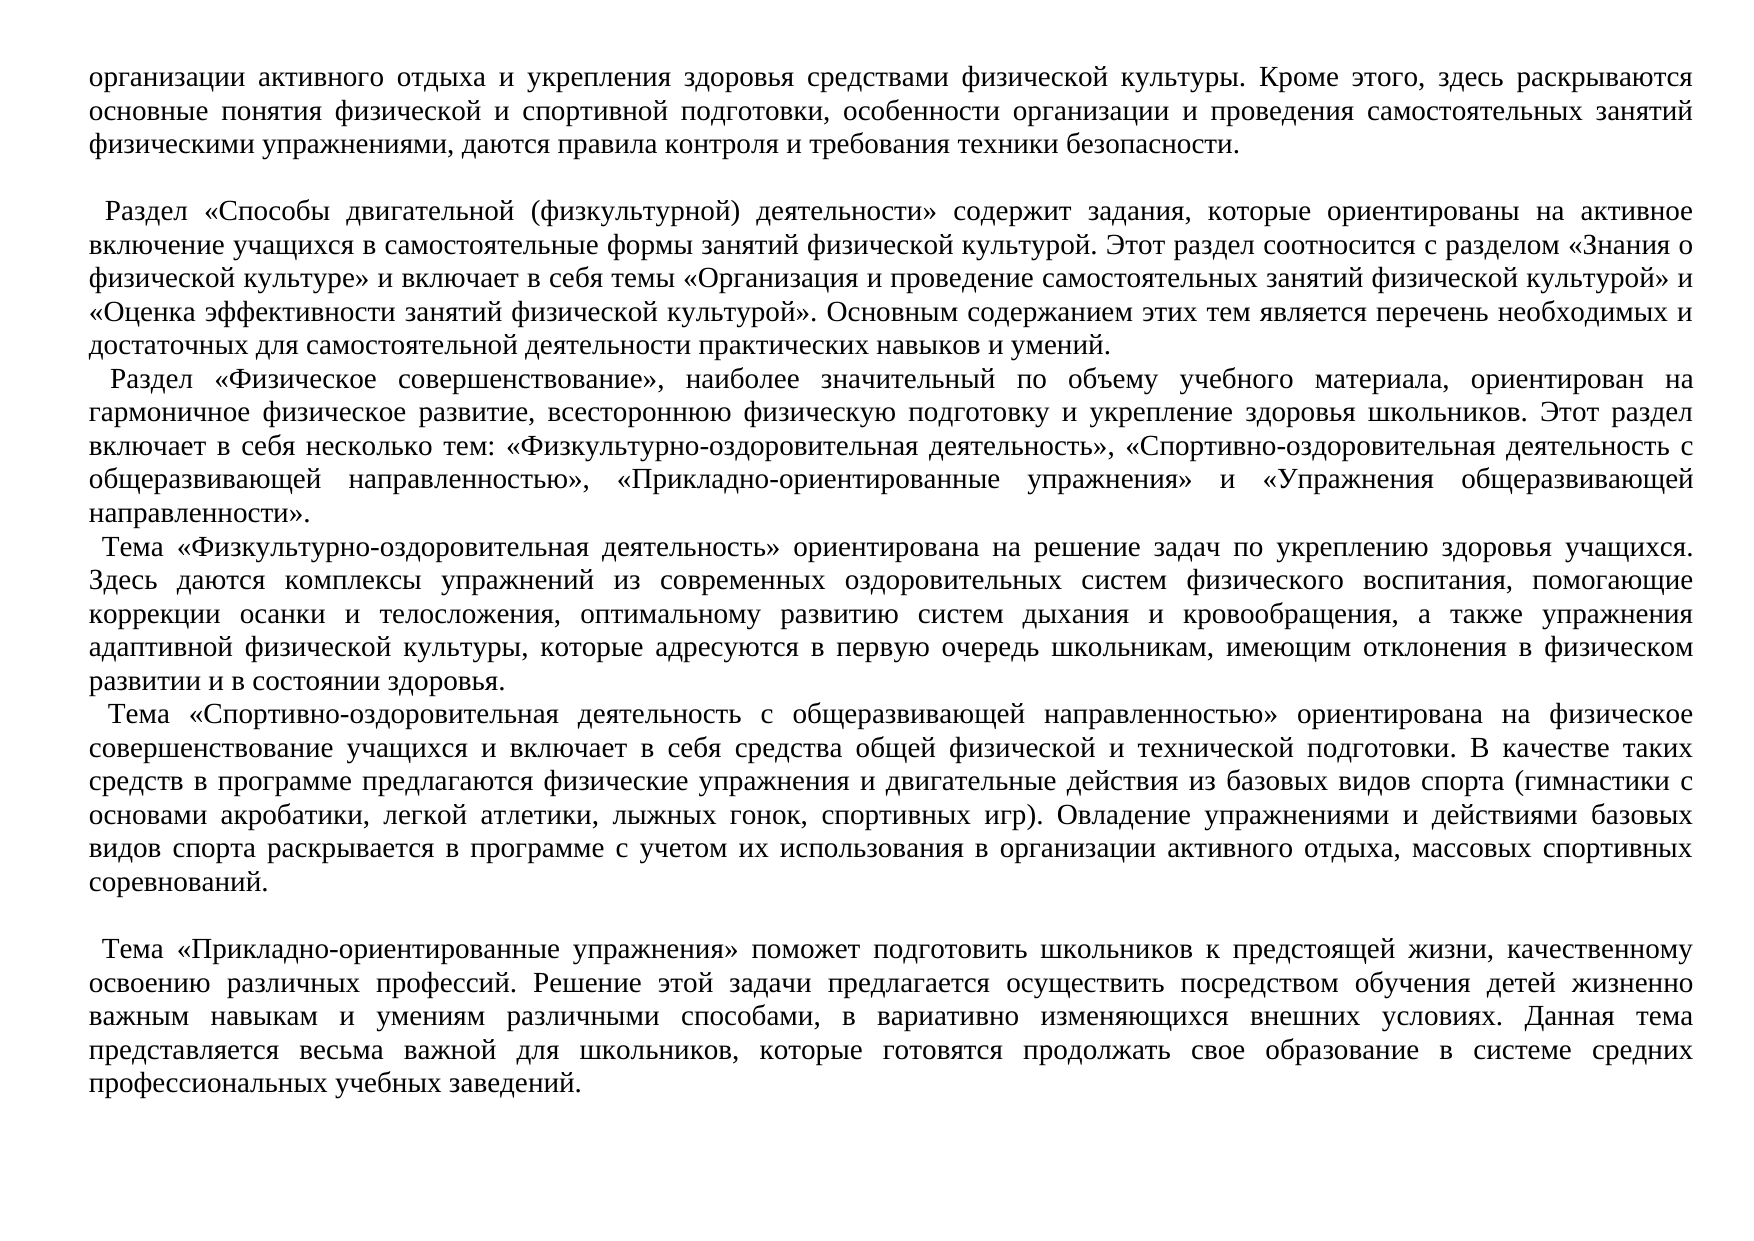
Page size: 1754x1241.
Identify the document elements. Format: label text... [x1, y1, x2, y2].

text Раздел «Способы двигательной (физкультурной) деятельности» содержит задания, которые ориентированы на активное включение учащихся в самостоятельные формы занятий физической культурой. Этот раздел соотносится с разделом «Знания о физической культуре» и включает в себя темы «Организация и проведение самостоятельных занятий физической культурой» и «Оценка эффективности занятий физической культурой». Основным содержанием этих тем является перечень необходимых и достаточных для самостоятельной деятельности практических навыков и умений. [89, 193, 1695, 361]
text Тема «Спортивно-оздоровительная деятельность с общеразвивающей направленностью» ориентирована на физическое совершенствование учащихся и включает в себя средства общей физической и технической подготовки. В качестве таких средств в программе предлагаются физические упражнения и двигательные действия из базовых видов спорта (гимнастики с основами акробатики, легкой атлетики, лыжных гонок, спортивных игр). Овладение упражнениями и действиями базовых видов спорта раскрывается в программе с учетом их использования в организации активного отдыха, массовых спортивных соревнований. [89, 696, 1695, 898]
text Раздел «Физическое совершенствование», наиболее значительный по объему учебного материала, ориентирован на гармоничное физическое развитие, всестороннюю физическую подготовку и укрепление здоровья школьников. Этот раздел включает в себя несколько тем: «Физкультурно-оздоровительная деятельность», «Спортивно-оздоровительная деятельность с общеразвивающей направленностью», «Прикладно-ориентированные упражнения» и «Упражнения общеразвивающей направленности». [89, 361, 1695, 529]
text Тема «Прикладно-ориентированные упражнения» поможет подготовить школьников к предстоящей жизни, качественному освоению различных профессий. Решение этой задачи предлагается осуществить посредством обучения детей жизненно важным навыкам и умениям различными способами, в вариативно изменяющихся внешних условиях. Данная тема представляется весьма важной для школьников, которые готовятся продолжать свое образование в системе средних профессиональных учебных заведений. [89, 931, 1695, 1099]
text Тема «Физкультурно-оздоровительная деятельность» ориентирована на решение задач по укреплению здоровья учащихся. Здесь даются комплексы упражнений из современных оздоровительных систем физического воспитания, помогающие коррекции осанки и телосложения, оптимальному развитию систем дыхания и кровообращения, а также упражнения адаптивной физической культуры, которые адресуются в первую очередь школьникам, имеющим отклонения в физическом развитии и в состоянии здоровья. [89, 529, 1695, 696]
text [89, 59, 1695, 160]
